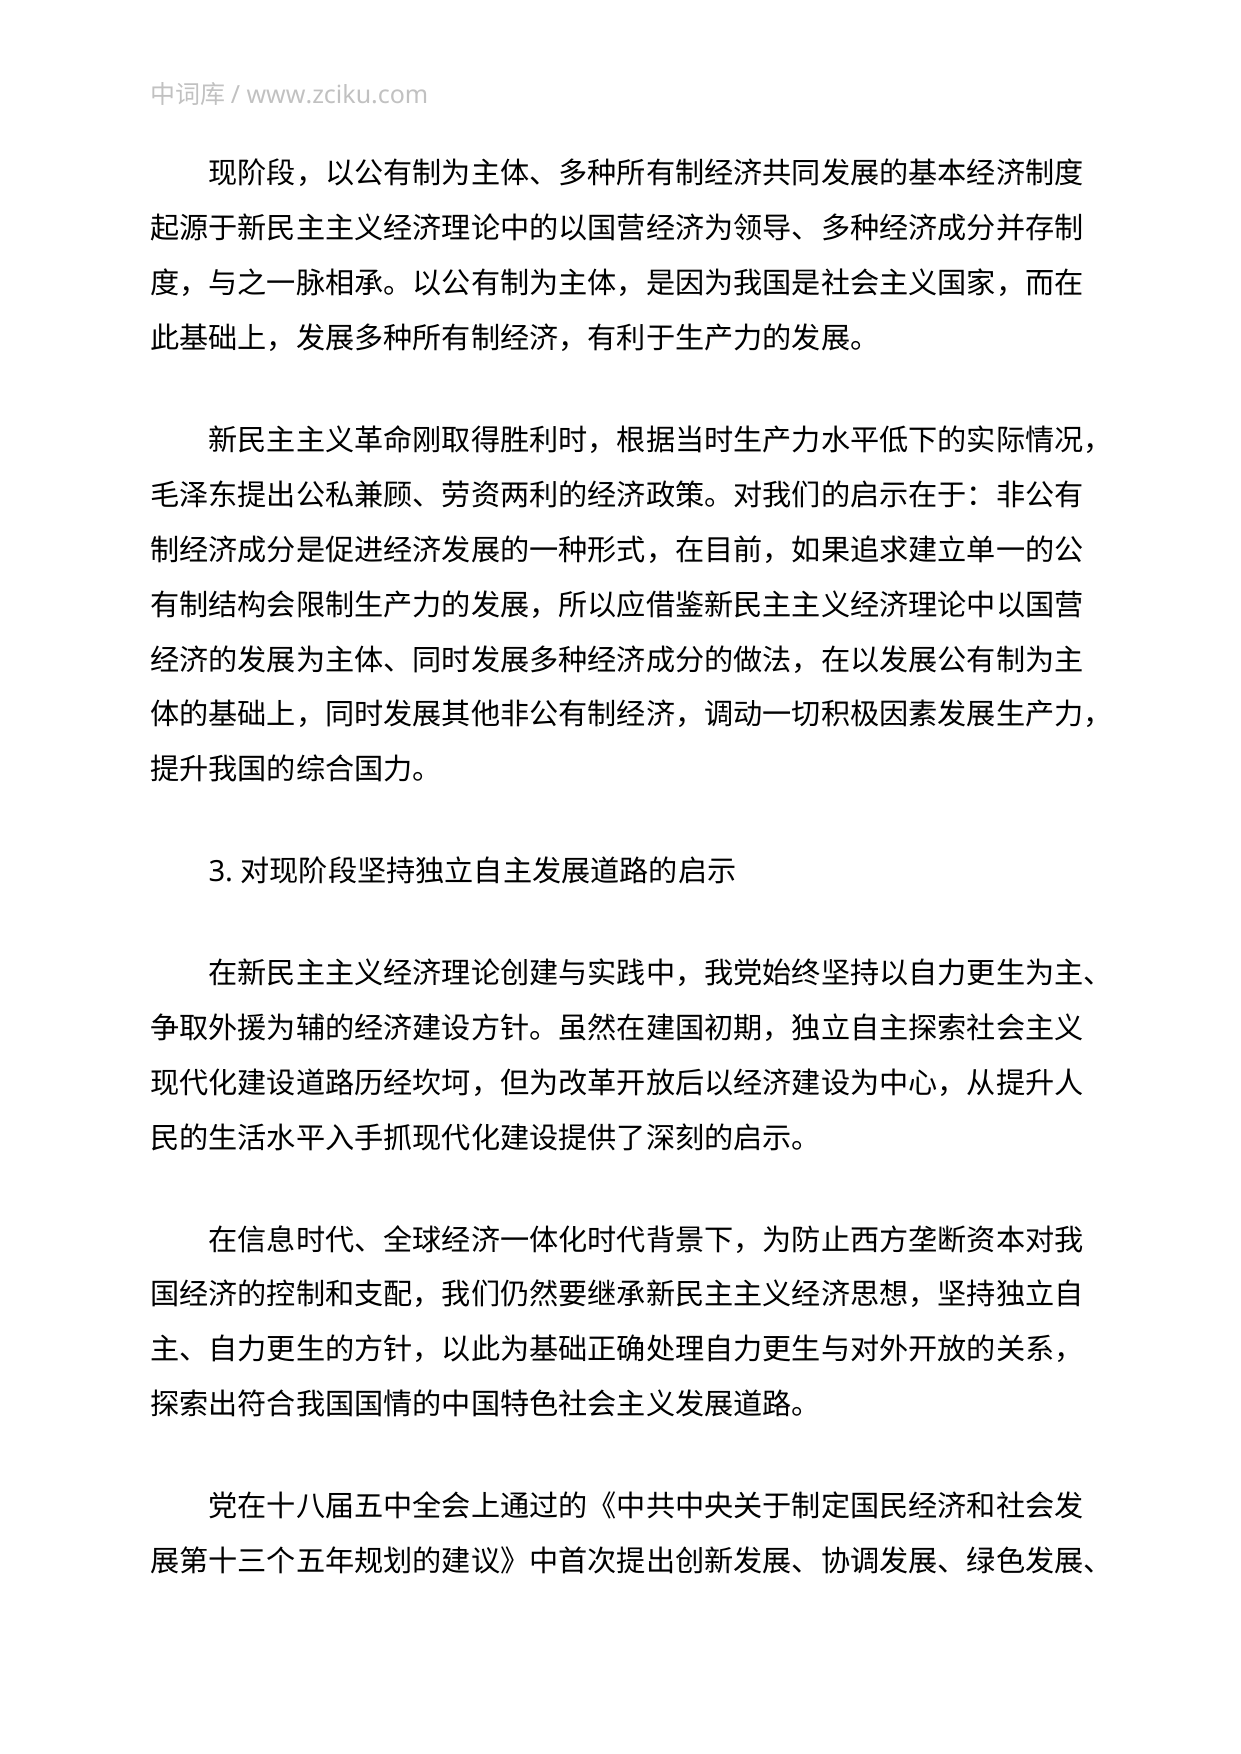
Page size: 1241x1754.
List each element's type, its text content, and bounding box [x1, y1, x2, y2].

text 在信息时代、全球经济一体化时代背景下，为防止西方垄断资本对我国经济的控制和支配，我们仍然要继承新民主主义经济思想，坚持独立自主、自力更生的方针，以此为基础正确处理自力更生与对外开放的关系，探索出符合我国国情的中国特色社会主义发展道路。 [150, 1216, 1090, 1423]
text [150, 1482, 1090, 1580]
text 现阶段，以公有制为主体、多种所有制经济共同发展的基本经济制度起源于新民主主义经济理论中的以国营经济为领导、多种经济成分并存制度，与之一脉相承。以公有制为主体，是因为我国是社会主义国家，而在此基础上，发展多种所有制经济，有利于生产力的发展。 [150, 150, 1090, 357]
text 新民主主义革命刚取得胜利时，根据当时生产力水平低下的实际情况，毛泽东提出公私兼顾、劳资两利的经济政策。对我们的启示在于：非公有制经济成分是促进经济发展的一种形式，在目前，如果追求建立单一的公有制结构会限制生产力的发展，所以应借鉴新民主主义经济理论中以国营经济的发展为主体、同时发展多种经济成分的做法，在以发展公有制为主体的基础上，同时发展其他非公有制经济，调动一切积极因素发展生产力，提升我国的综合国力。 [150, 416, 1090, 788]
text 在新民主主义经济理论创建与实践中，我党始终坚持以自力更生为主、争取外援为辅的经济建设方针。虽然在建国初期，独立自主探索社会主义现代化建设道路历经坎坷，但为改革开放后以经济建设为中心，从提升人民的生活水平入手抓现代化建设提供了深刻的启示。 [150, 949, 1090, 1157]
text 3. 对现阶段坚持独立自主发展道路的启示 [150, 848, 1090, 890]
